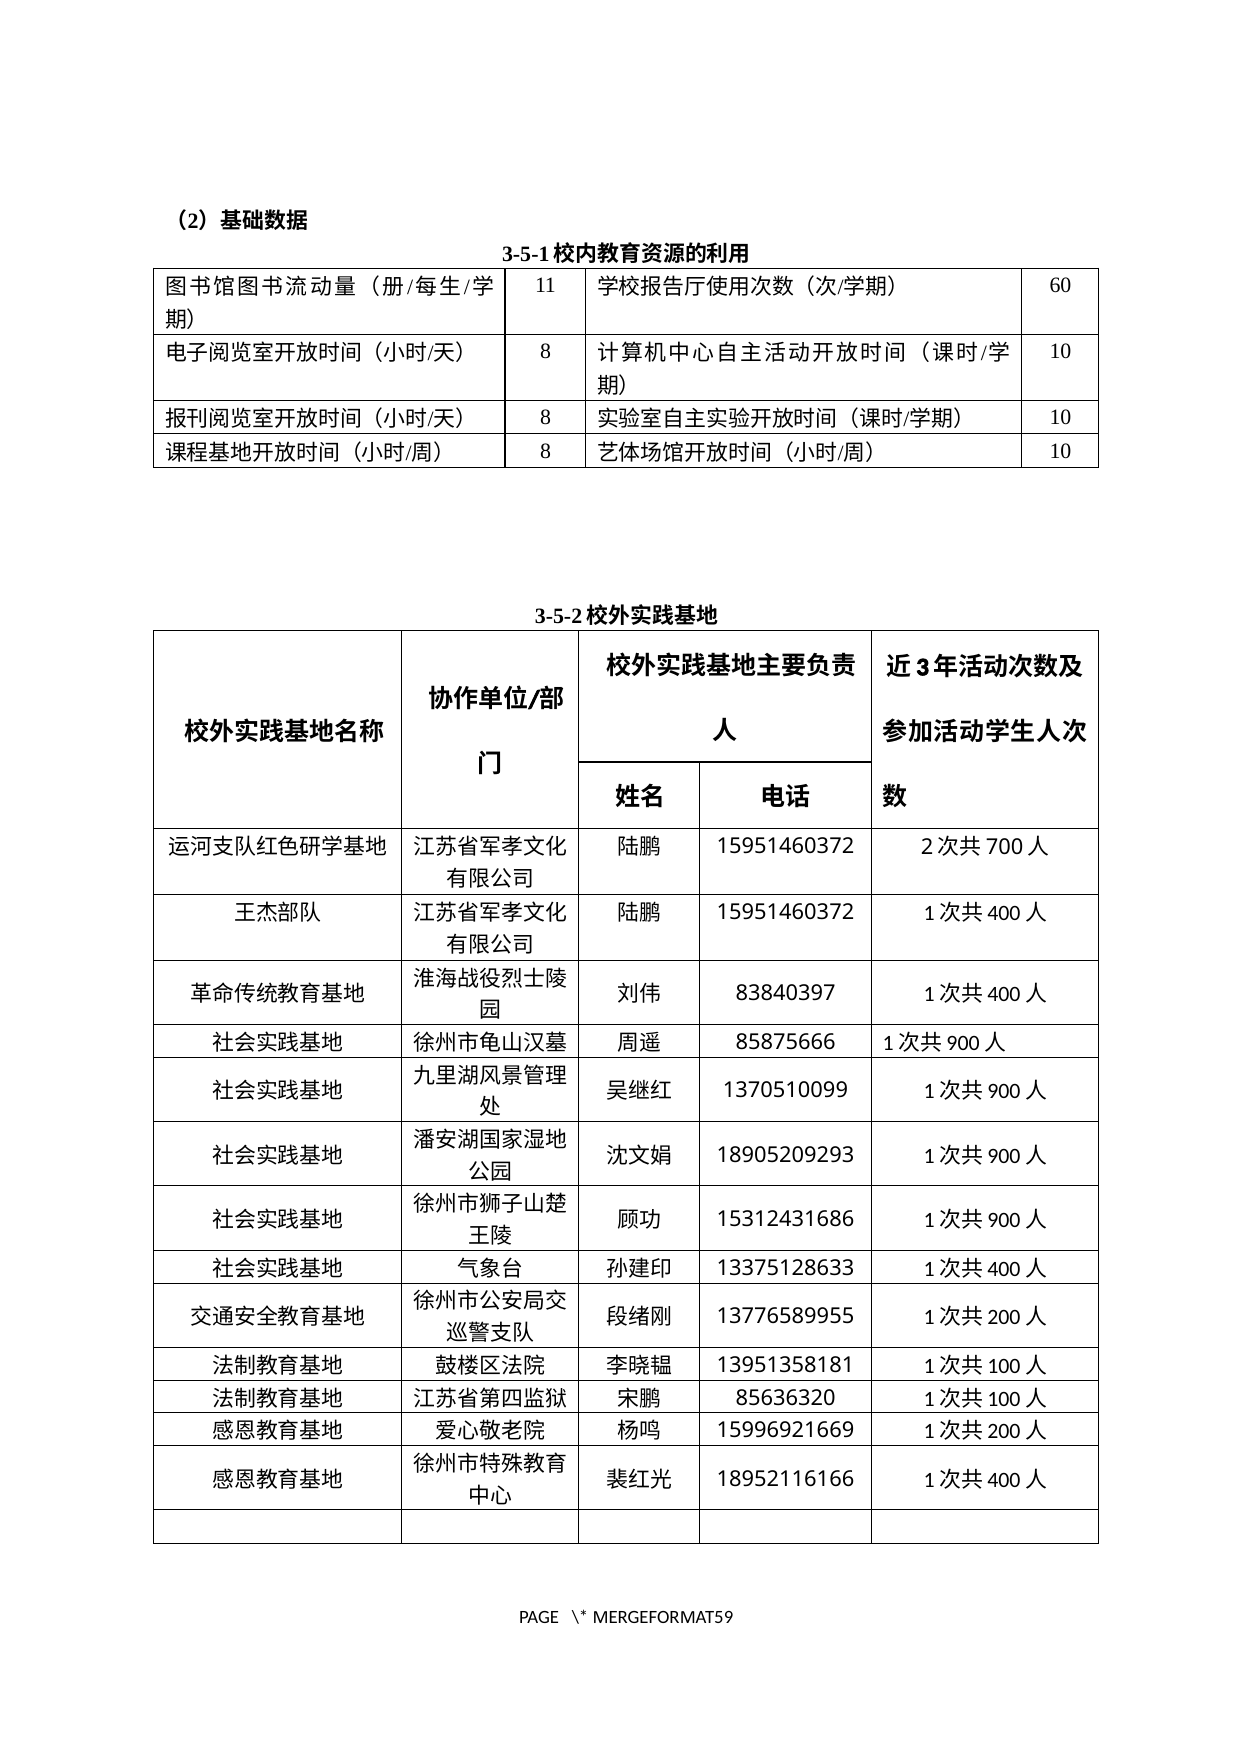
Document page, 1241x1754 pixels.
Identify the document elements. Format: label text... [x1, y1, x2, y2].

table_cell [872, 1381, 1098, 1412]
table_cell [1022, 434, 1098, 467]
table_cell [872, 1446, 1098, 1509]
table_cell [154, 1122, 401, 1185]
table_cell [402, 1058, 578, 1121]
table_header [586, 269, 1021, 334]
text 3-5-2校外实践基地 [165, 598, 1087, 630]
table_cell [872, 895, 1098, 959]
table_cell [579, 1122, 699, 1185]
text （2）基础数据 [165, 203, 1087, 235]
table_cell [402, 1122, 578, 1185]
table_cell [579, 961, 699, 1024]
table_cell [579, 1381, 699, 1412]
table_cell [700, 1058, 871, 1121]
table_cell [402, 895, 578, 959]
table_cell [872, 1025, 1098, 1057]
text 3-5-1校内教育资源的利用 [165, 235, 1087, 268]
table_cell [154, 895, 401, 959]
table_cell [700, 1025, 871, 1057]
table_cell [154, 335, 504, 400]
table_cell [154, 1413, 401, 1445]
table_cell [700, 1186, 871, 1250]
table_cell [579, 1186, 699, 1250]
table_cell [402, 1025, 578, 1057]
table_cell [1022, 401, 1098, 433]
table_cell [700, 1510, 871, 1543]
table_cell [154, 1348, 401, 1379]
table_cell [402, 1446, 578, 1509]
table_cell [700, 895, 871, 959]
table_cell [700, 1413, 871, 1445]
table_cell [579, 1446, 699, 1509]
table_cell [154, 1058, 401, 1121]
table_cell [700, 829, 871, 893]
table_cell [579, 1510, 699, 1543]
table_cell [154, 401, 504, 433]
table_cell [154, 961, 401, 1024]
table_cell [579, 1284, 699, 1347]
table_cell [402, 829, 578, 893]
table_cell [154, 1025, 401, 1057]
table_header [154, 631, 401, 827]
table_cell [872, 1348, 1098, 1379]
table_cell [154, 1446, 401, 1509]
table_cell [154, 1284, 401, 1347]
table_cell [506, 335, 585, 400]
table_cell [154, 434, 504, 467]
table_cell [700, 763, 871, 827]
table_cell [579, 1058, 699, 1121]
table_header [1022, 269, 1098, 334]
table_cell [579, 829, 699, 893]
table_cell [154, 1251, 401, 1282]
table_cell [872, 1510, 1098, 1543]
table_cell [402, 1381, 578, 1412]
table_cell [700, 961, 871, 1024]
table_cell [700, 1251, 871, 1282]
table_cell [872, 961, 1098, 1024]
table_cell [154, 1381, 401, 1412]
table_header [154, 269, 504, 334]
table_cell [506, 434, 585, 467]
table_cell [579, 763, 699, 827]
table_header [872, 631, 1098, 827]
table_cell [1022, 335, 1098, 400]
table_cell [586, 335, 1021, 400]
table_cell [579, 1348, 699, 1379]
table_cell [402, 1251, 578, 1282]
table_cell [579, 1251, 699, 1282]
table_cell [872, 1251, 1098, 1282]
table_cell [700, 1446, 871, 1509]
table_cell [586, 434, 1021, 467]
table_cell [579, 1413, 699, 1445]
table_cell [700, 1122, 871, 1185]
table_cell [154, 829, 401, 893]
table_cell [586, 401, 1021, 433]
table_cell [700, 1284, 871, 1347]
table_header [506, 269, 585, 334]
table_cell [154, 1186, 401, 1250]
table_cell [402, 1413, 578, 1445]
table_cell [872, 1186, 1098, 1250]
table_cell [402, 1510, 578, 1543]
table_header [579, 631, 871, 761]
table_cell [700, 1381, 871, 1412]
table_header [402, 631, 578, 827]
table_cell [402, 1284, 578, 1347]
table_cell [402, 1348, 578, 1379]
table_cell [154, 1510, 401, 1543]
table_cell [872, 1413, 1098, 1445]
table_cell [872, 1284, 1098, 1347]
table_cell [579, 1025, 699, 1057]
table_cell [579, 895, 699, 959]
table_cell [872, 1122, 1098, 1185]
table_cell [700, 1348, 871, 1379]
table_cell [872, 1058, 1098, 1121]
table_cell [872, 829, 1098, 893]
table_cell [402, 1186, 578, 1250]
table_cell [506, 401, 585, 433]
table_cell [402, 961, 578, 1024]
